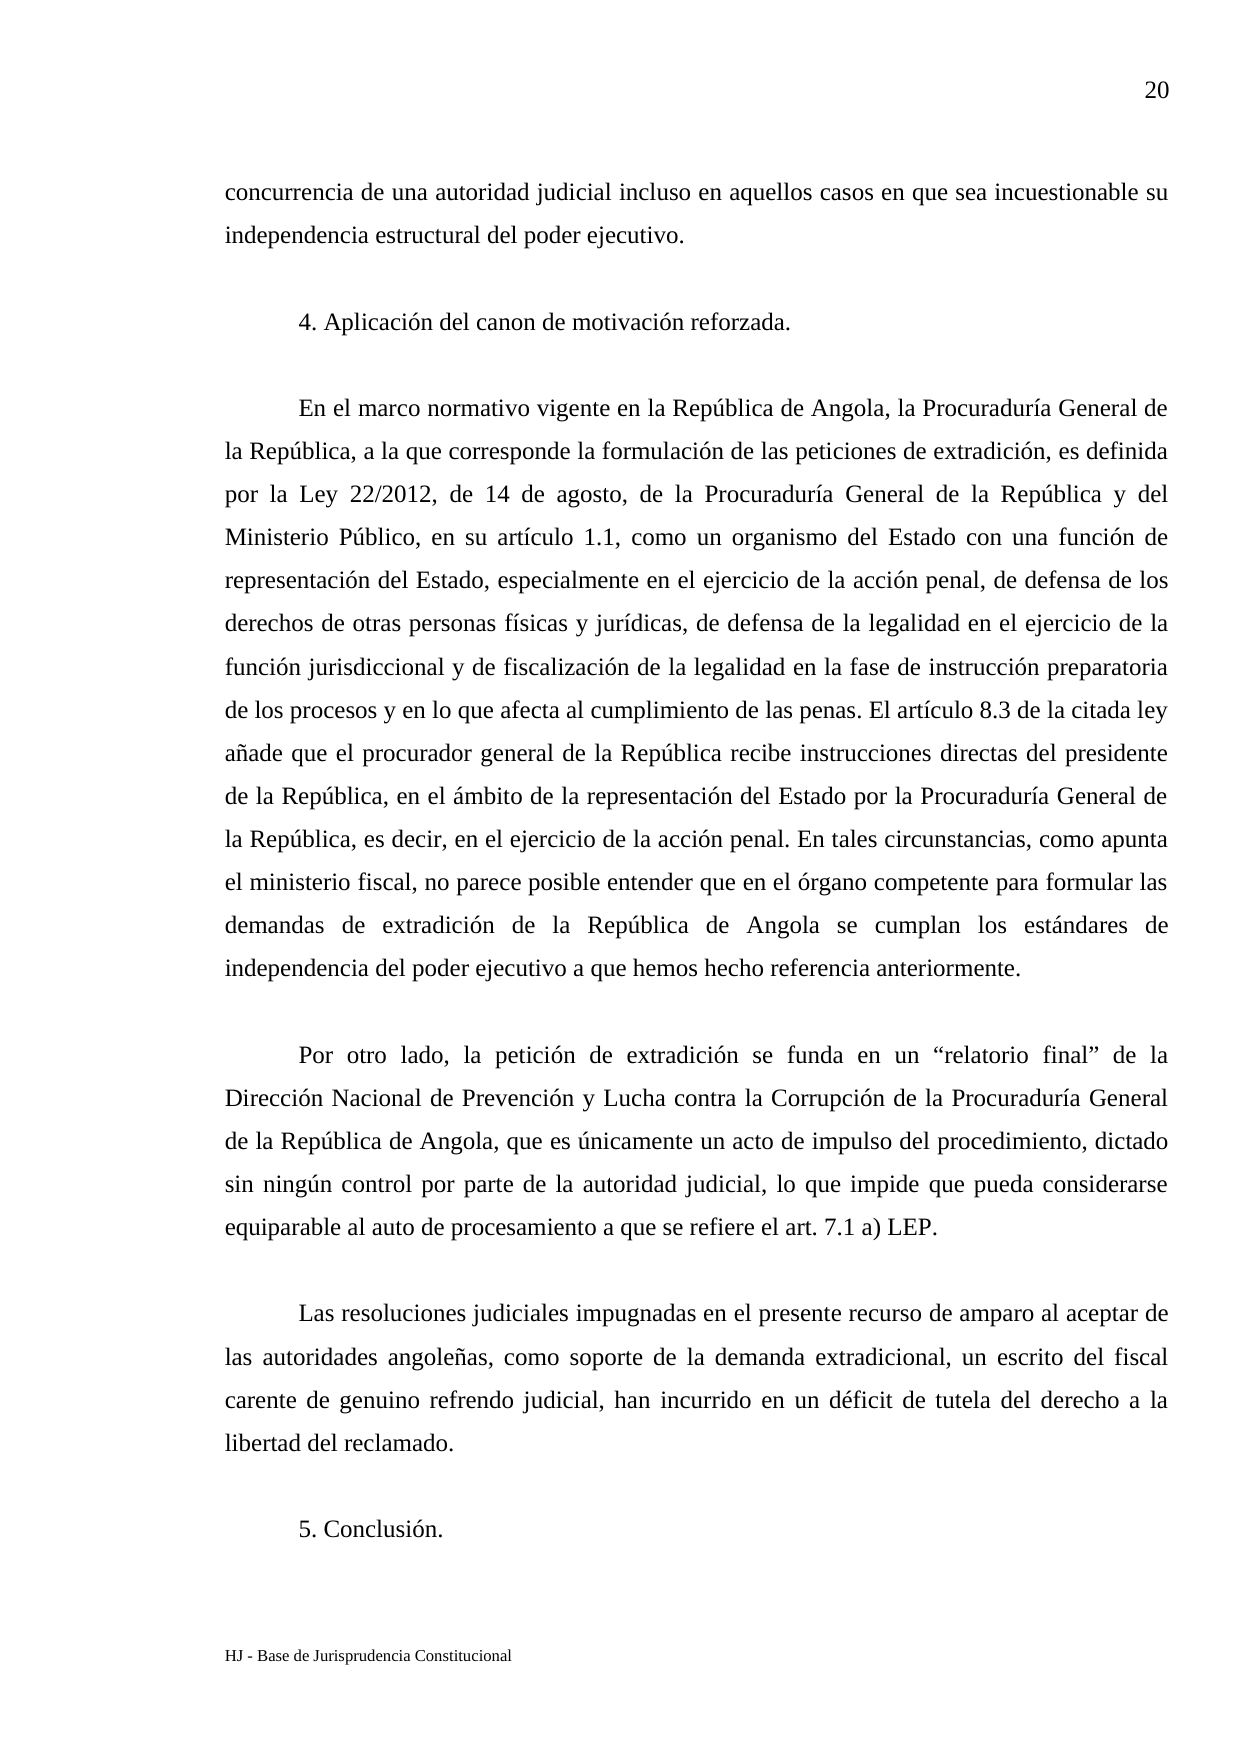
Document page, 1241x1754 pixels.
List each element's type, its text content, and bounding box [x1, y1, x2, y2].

text 5. Conclusión. [224, 1514, 1169, 1543]
text 4. Aplicación del canon de motivación reforzada. [224, 307, 1169, 335]
text En el marco normativo vigente en la República de Angola, la Procuraduría General de la República, a la que corresponde la formulación de las peticiones de extradición, es definida por la Ley 22/2012, de 14 de agosto, de la Procuraduría General de la República y del Ministerio Público, en su artículo 1.1, como un organismo del Estado con una función de representación del Estado, especialmente en el ejercicio de la acción penal, de defensa de los derechos de otras personas físicas y jurídicas, de defensa de la legalidad en el ejercicio de la función jurisdiccional y de fiscalización de la legalidad en la fase de instrucción preparatoria de los procesos y en lo que afecta al cumplimiento de las penas. El artículo 8.3 de la citada ley añade que el procurador general de la República recibe instrucciones directas del presidente de la República, en el ámbito de la representación del Estado por la Procuraduría General de la República, es decir, en el ejercicio de la acción penal. En tales circunstancias, como apunta el ministerio fiscal, no parece posible entender que en el órgano competente para formular las demandas de extradición de la República de Angola se cumplan los estándares de independencia del poder ejecutivo a que hemos hecho referencia anteriormente. [224, 393, 1169, 982]
text Las resoluciones judiciales impugnadas en el presente recurso de amparo al aceptar de las autoridades angoleñas, como soporte de la demanda extradicional, un escrito del fiscal carente de genuino refrendo judicial, han incurrido en un déficit de tutela del derecho a la libertad del reclamado. [224, 1298, 1169, 1457]
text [224, 177, 1169, 249]
text Por otro lado, la petición de extradición se funda en un “relatorio final” de la Dirección Nacional de Prevención y Lucha contra la Corrupción de la Procuraduría General de la República de Angola, que es únicamente un acto de impulso del procedimiento, dictado sin ningún control por parte de la autoridad judicial, lo que impide que pueda considerarse equiparable al auto de procesamiento a que se refiere el art. 7.1 a) LEP. [224, 1040, 1169, 1241]
